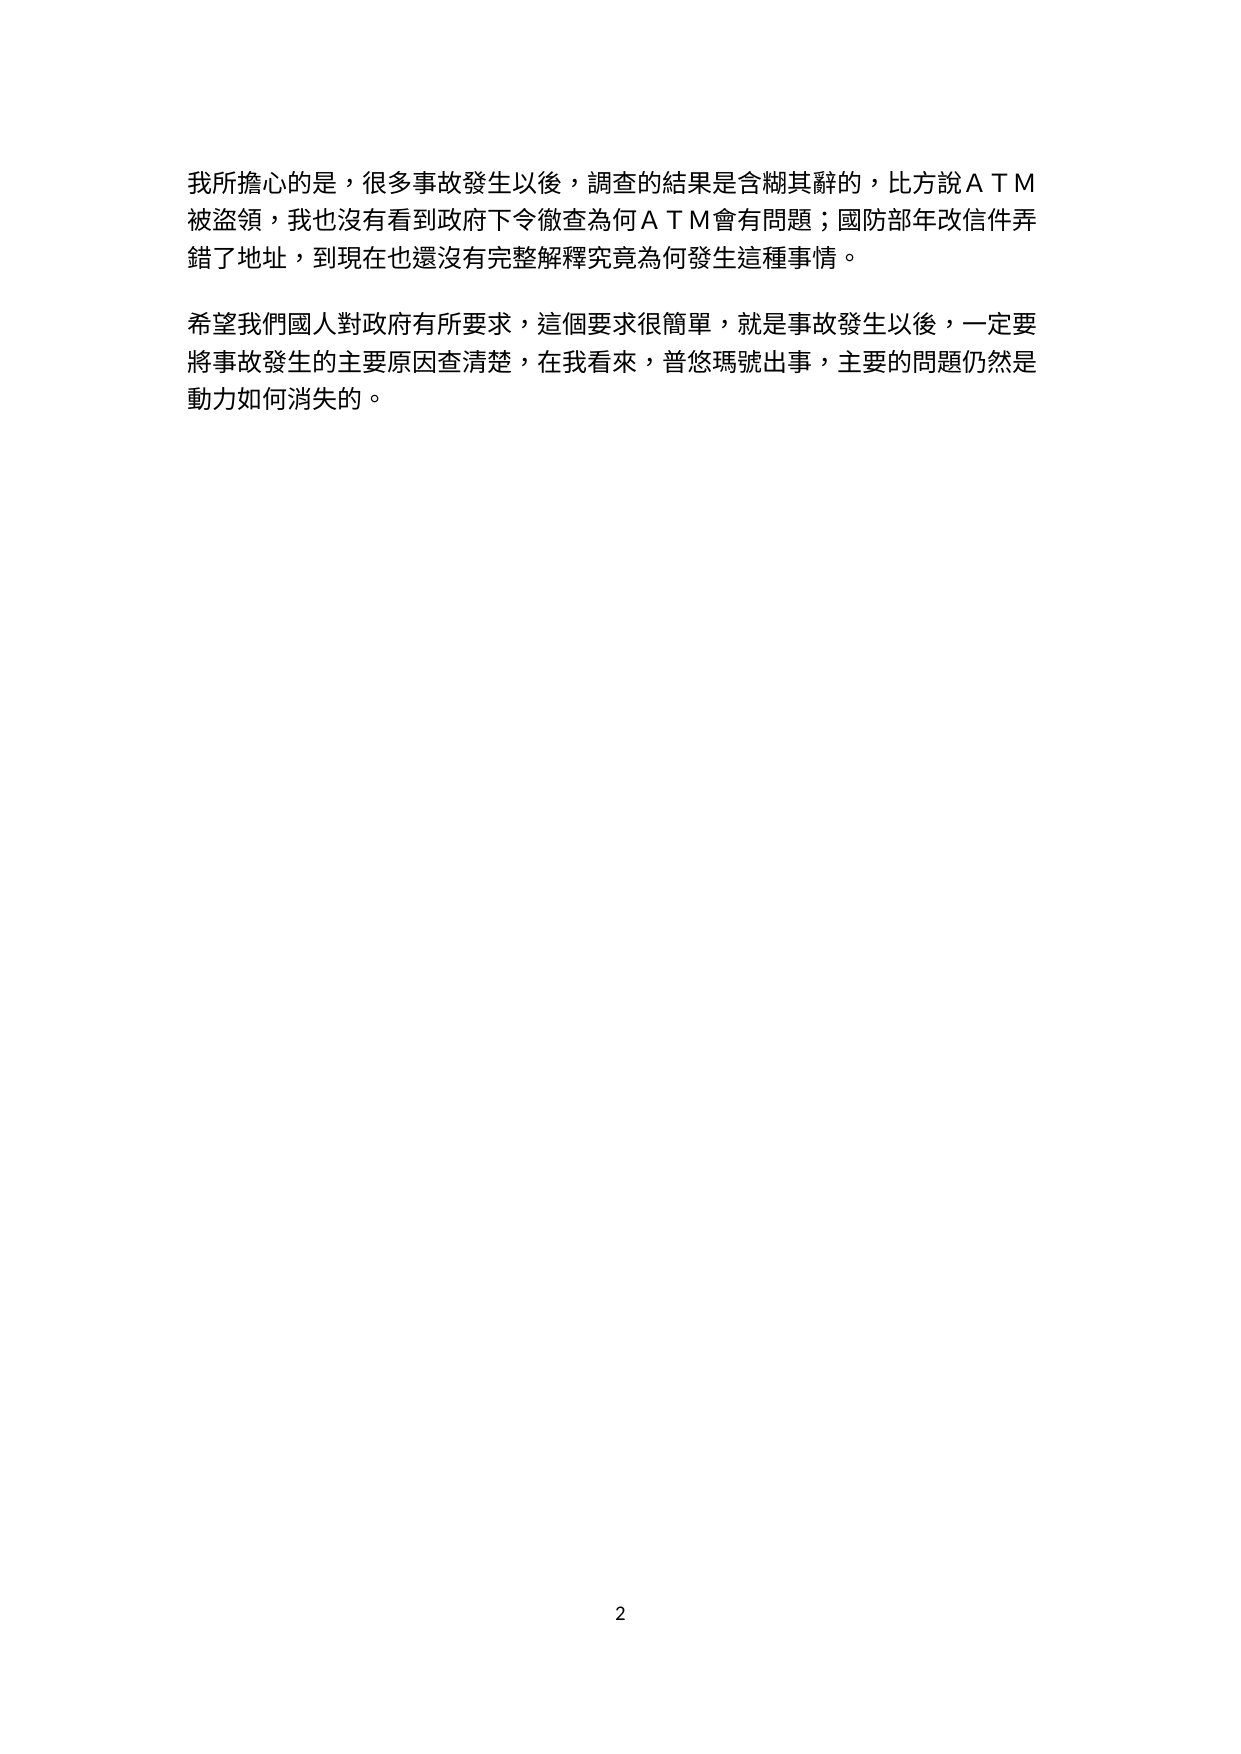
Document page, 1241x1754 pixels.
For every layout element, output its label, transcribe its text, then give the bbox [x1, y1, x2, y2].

text 我所擔心的是，很多事故發生以後，調查的結果是含糊其辭的，比方說ＡＴＭ被盜領，我也沒有看到政府下令徹查為何ＡＴＭ會有問題；國防部年改信件弄錯了地址，到現在也還沒有完整解釋究竟為何發生這種事情。 [187, 162, 1053, 275]
text 希望我們國人對政府有所要求，這個要求很簡單，就是事故發生以後，一定要將事故發生的主要原因查清楚，在我看來，普悠瑪號出事，主要的問題仍然是動力如何消失的。 [187, 304, 1053, 417]
